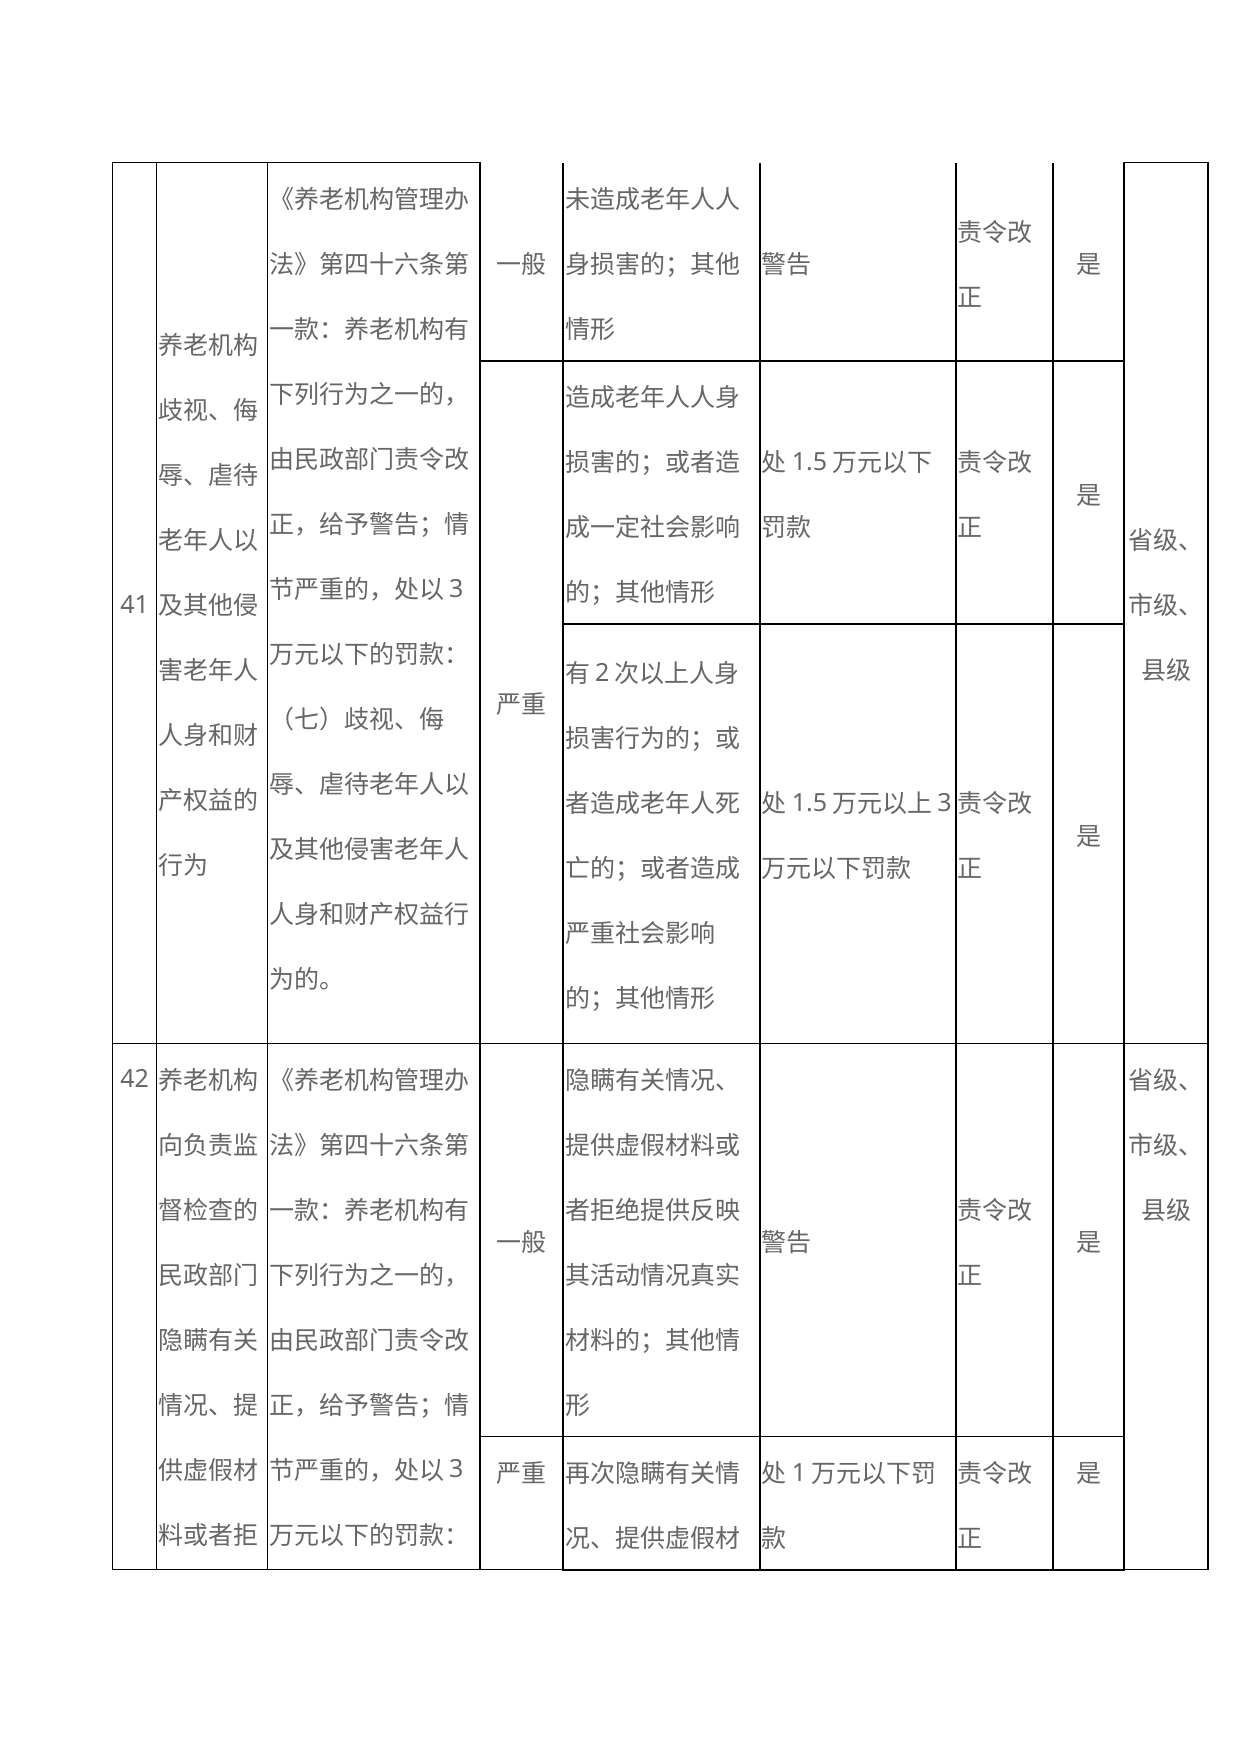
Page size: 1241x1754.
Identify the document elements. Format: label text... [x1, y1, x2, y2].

table_cell 严重 [481, 362, 562, 1043]
table_cell 养老机构歧视、侮辱、虐待老年人以及其他侵害老年人人身和财产权益的行为 [157, 163, 267, 1043]
table_cell 严重 [481, 1437, 562, 1569]
table_cell 未造成老年人人身损害的；其他情形 [563, 162, 760, 360]
table_cell 责令改正 [957, 1437, 1052, 1569]
table_cell 是 [1054, 1437, 1123, 1569]
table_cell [564, 1437, 759, 1569]
table_cell 警告 [760, 162, 956, 360]
table_cell 是 [1054, 1044, 1123, 1436]
table_cell 省级、市级、县级 [1125, 1044, 1207, 1569]
table_cell 41 [113, 163, 156, 1043]
table_cell 隐瞒有关情况、提供虚假材料或者拒绝提供反映其活动情况真实材料的；其他情形 [564, 1044, 759, 1436]
table_cell 一般 [481, 162, 563, 360]
table_cell 一般 [481, 1044, 562, 1436]
table_cell 养老机构向负责监督检查的民政部门隐瞒有关情况、提供虚假材料或者拒绝提供反映其活动情况真实材料的行为 [157, 1044, 267, 1569]
table_cell 处1万元以下罚款 [761, 1437, 955, 1569]
table_cell 《养老机构管理办法》第四十六条第一款：养老机构有下列行为之一的，由民政部门责令改正，给予警告；情节严重的，处以3万元以下的罚款：（七）歧视、侮辱、虐待老年人以及其他侵害老年人人身和财产权益行为的。 [268, 163, 479, 1043]
table_cell 责令改正 [956, 162, 1053, 360]
table_cell 是 [1053, 162, 1123, 360]
table_cell 责令改正 [957, 362, 1052, 623]
table_cell 警告 [761, 1044, 955, 1436]
table_cell 造成老年人人身损害的；或者造成一定社会影响的；其他情形 [564, 362, 759, 623]
table_cell 有2次以上人身损害行为的；或者造成老年人死亡的；或者造成严重社会影响的；其他情形 [564, 625, 759, 1043]
table_cell 处1.5万元以下罚款 [761, 362, 955, 623]
table_cell 责令改正 [957, 625, 1052, 1043]
table_cell 是 [1054, 362, 1123, 623]
table_cell 42 [113, 1044, 156, 1569]
table_cell 责令改正 [957, 1044, 1052, 1436]
table_cell 省级、市级、县级 [1125, 163, 1207, 1043]
table_cell 处1.5万元以上3万元以下罚款 [761, 625, 955, 1043]
table_cell 是 [1054, 625, 1123, 1043]
table_cell 《养老机构管理办法》第四十六条第一款：养老机构有下列行为之一的，由民政部门责令改正，给予警告；情节严重的，处以3万元以下的罚款：（八）向负责监督检查的民政部门隐瞒有关情况、提供虚假材料或者拒绝提供反映其活动情况真实材料的。 [268, 1044, 479, 1569]
